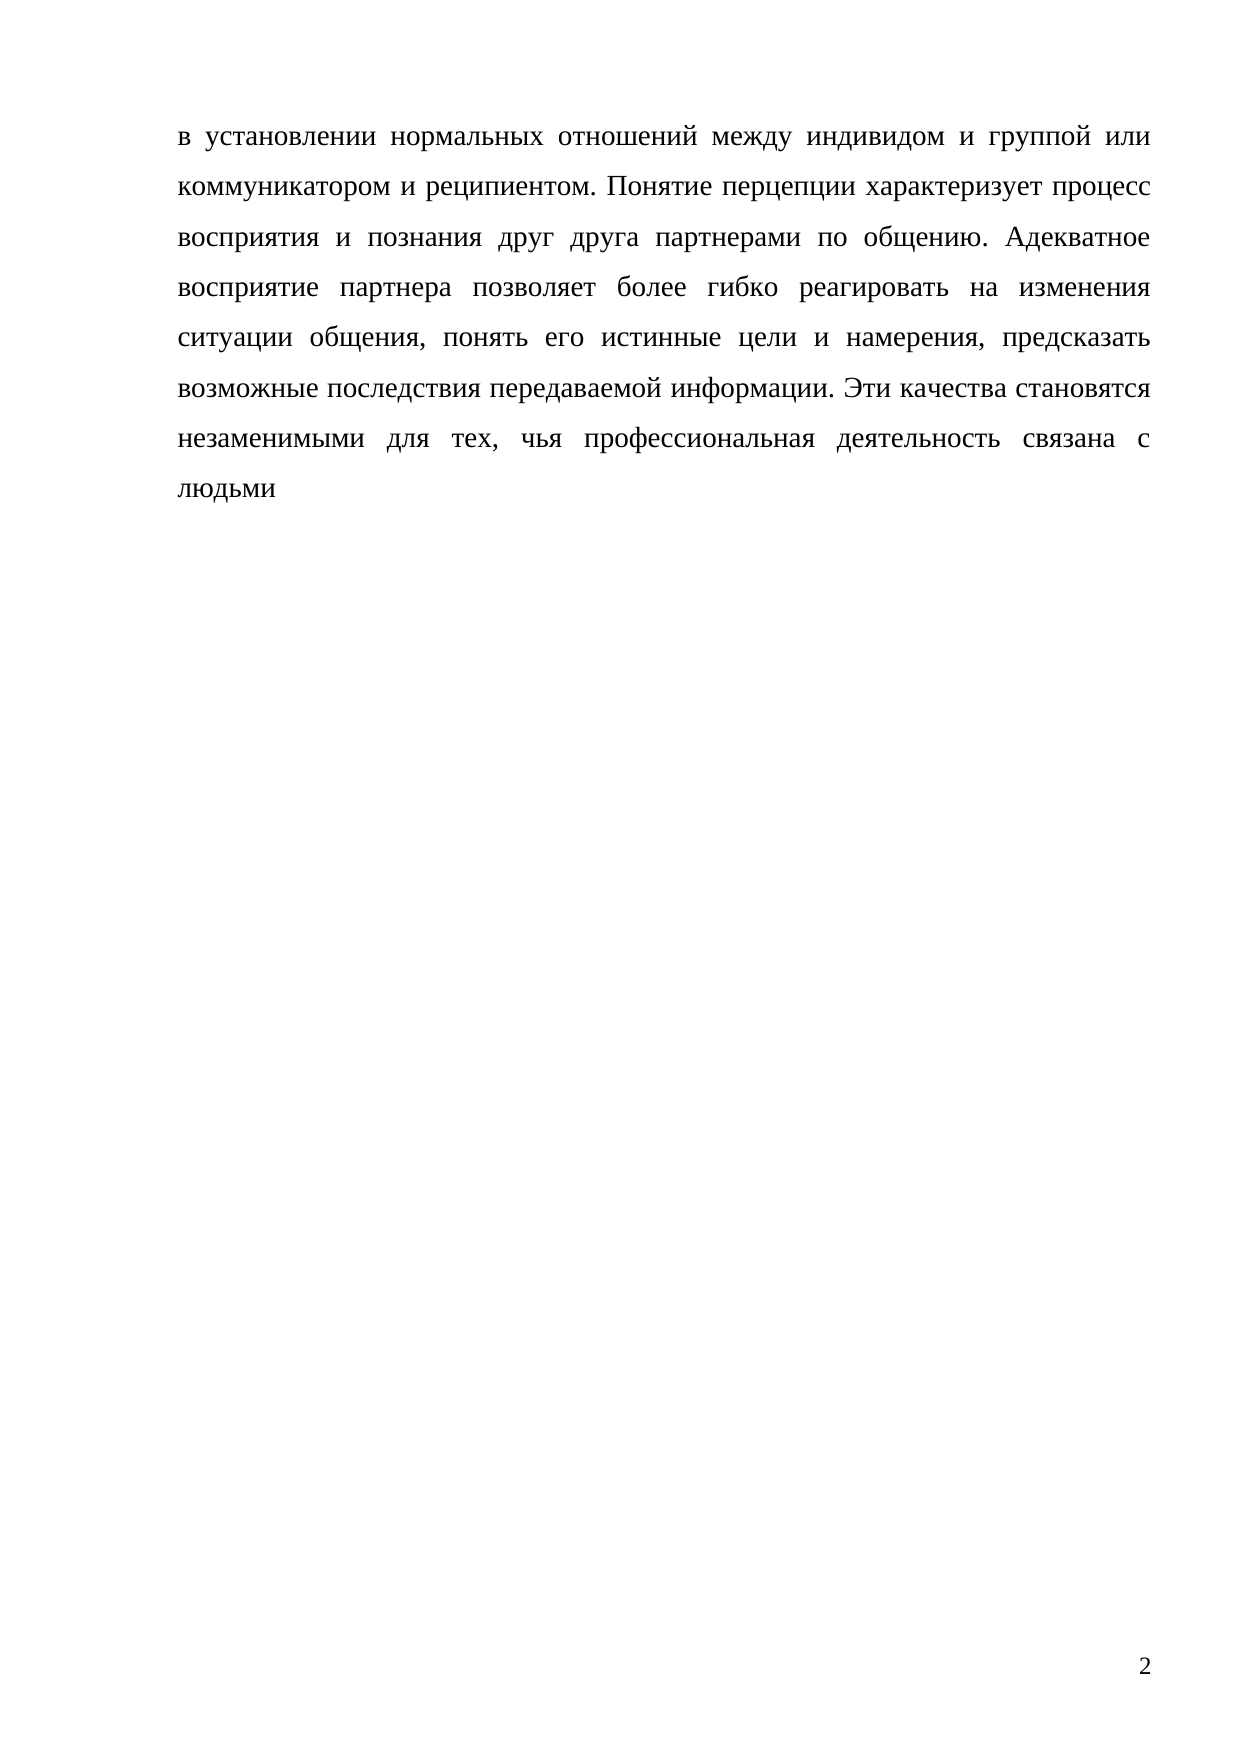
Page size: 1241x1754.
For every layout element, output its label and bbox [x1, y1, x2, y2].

text [177, 118, 1152, 504]
